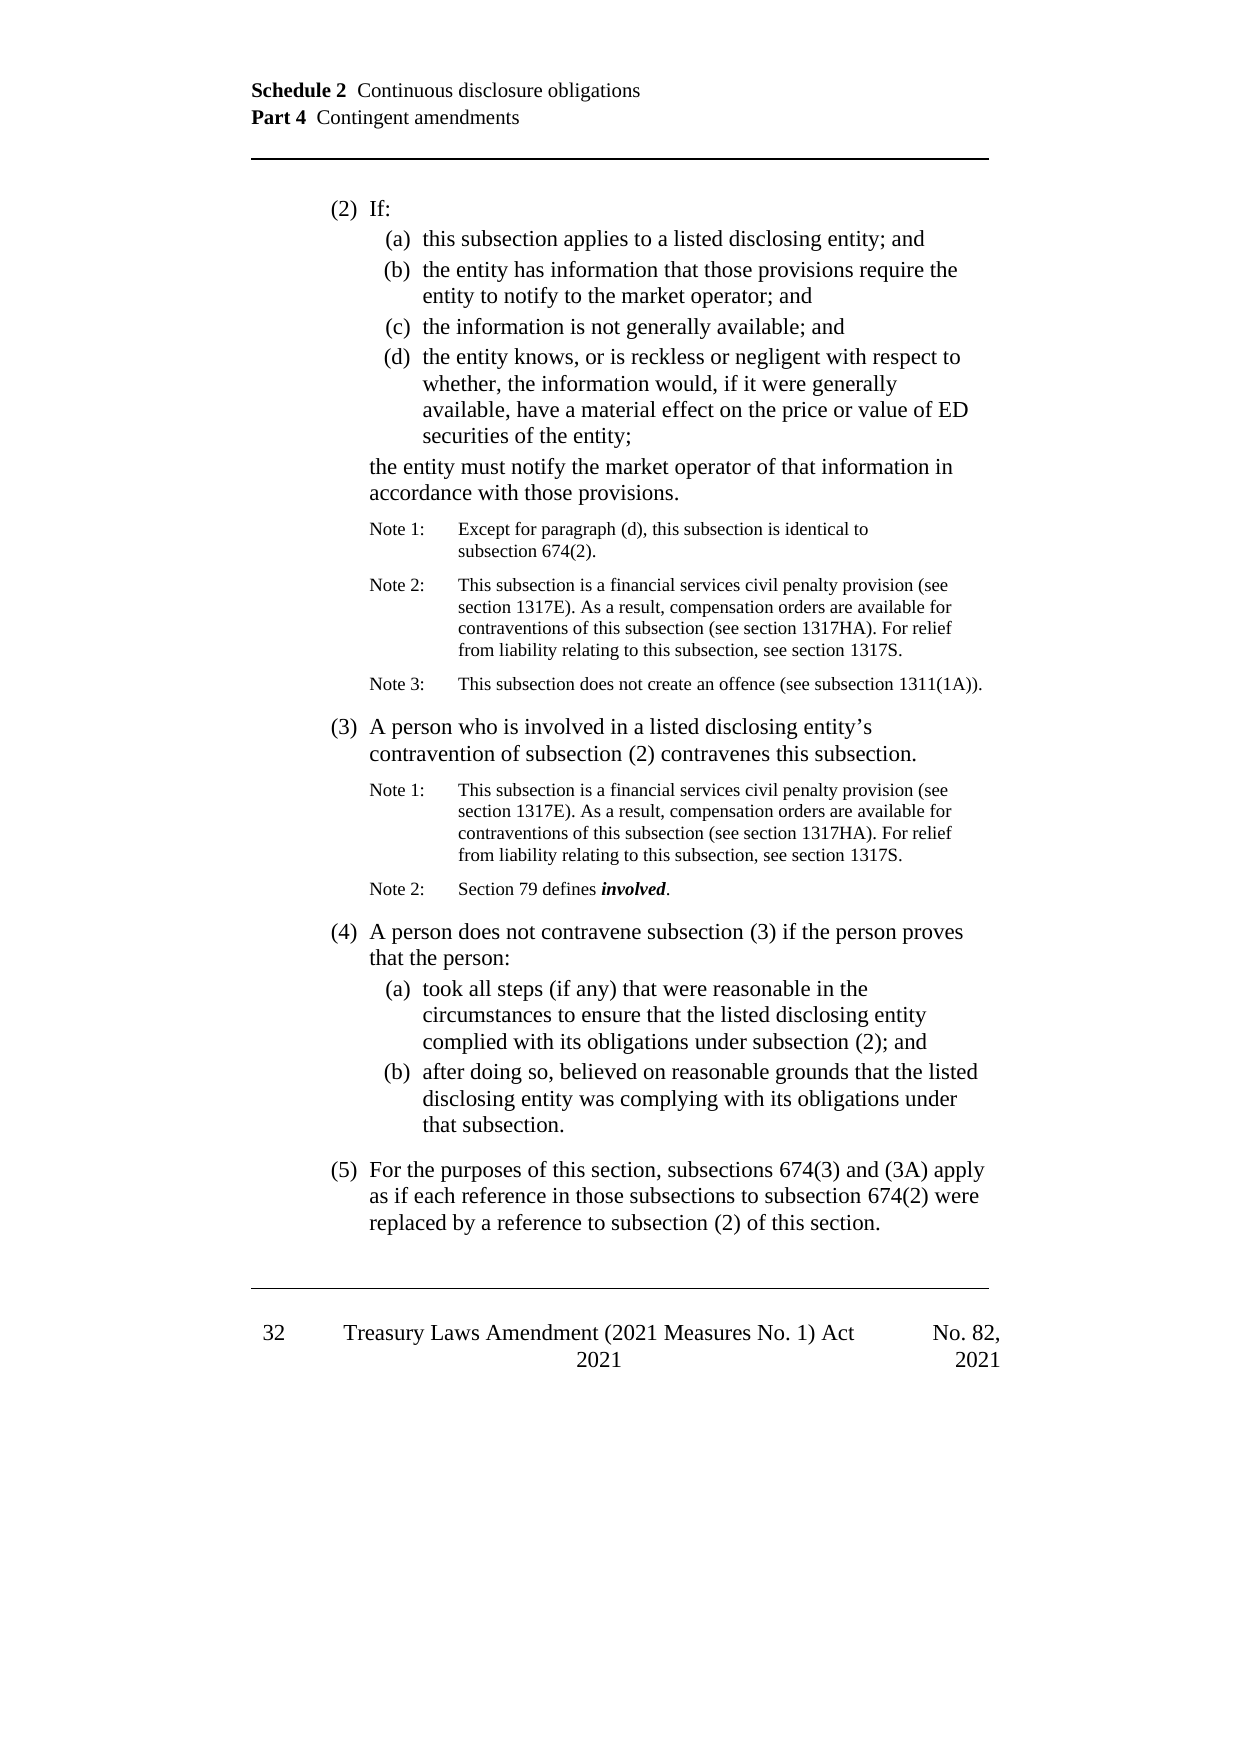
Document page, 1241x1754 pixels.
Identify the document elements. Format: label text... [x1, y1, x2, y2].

text (b) the entity has information that those provisions require the entity to notify to the market operator; and [251, 256, 989, 309]
text (d) the entity knows, or is reckless or negligent with respect to whether, the information would, if it were generally available, have a material effect on the price or value of ED securities of the entity; [251, 343, 989, 449]
text Note 1: This subsection is a financial services civil penalty provision (see section 1317E). As a result, compensation orders are available for contraventions of this subsection (see section 1317HA). For relief from liability relating to this subsection, see section 1317S. [369, 779, 989, 865]
text the entity must notify the market operator of that information in accordance with those provisions. [369, 453, 989, 506]
text (2) If: [251, 195, 989, 221]
text Note 3: This subsection does not create an offence (see subsection 1311(1A)). [369, 673, 989, 695]
text (a) this subsection applies to a listed disclosing entity; and [251, 225, 989, 252]
text Note 1: Except for paragraph (d), this subsection is identical to subsection 674(2). [369, 518, 989, 561]
text (b) after doing so, believed on reasonable grounds that the listed disclosing entity was complying with its obligations under that subsection. [251, 1058, 989, 1137]
text Note 2: Section 79 defines involved. [369, 878, 989, 899]
text Note 2: This subsection is a financial services civil penalty provision (see section 1317E). As a result, compensation orders are available for contraventions of this subsection (see section 1317HA). For relief from liability relating to this subsection, see section 1317S. [369, 574, 989, 660]
text (3) A person who is involved in a listed disclosing entity’s contravention of subsection (2) contravenes this subsection. [251, 713, 989, 766]
text (a) took all steps (if any) that were reasonable in the circumstances to ensure that the listed disclosing entity complied with its obligations under subsection (2); and [251, 975, 989, 1054]
text (c) the information is not generally available; and [251, 313, 989, 339]
text (5) For the purposes of this section, subsections 674(3) and (3A) apply as if each reference in those subsections to subsection 674(2) were replaced by a reference to subsection (2) of this section. [251, 1156, 989, 1235]
text (4) A person does not contravene subsection (3) if the person proves that the person: [251, 918, 989, 971]
